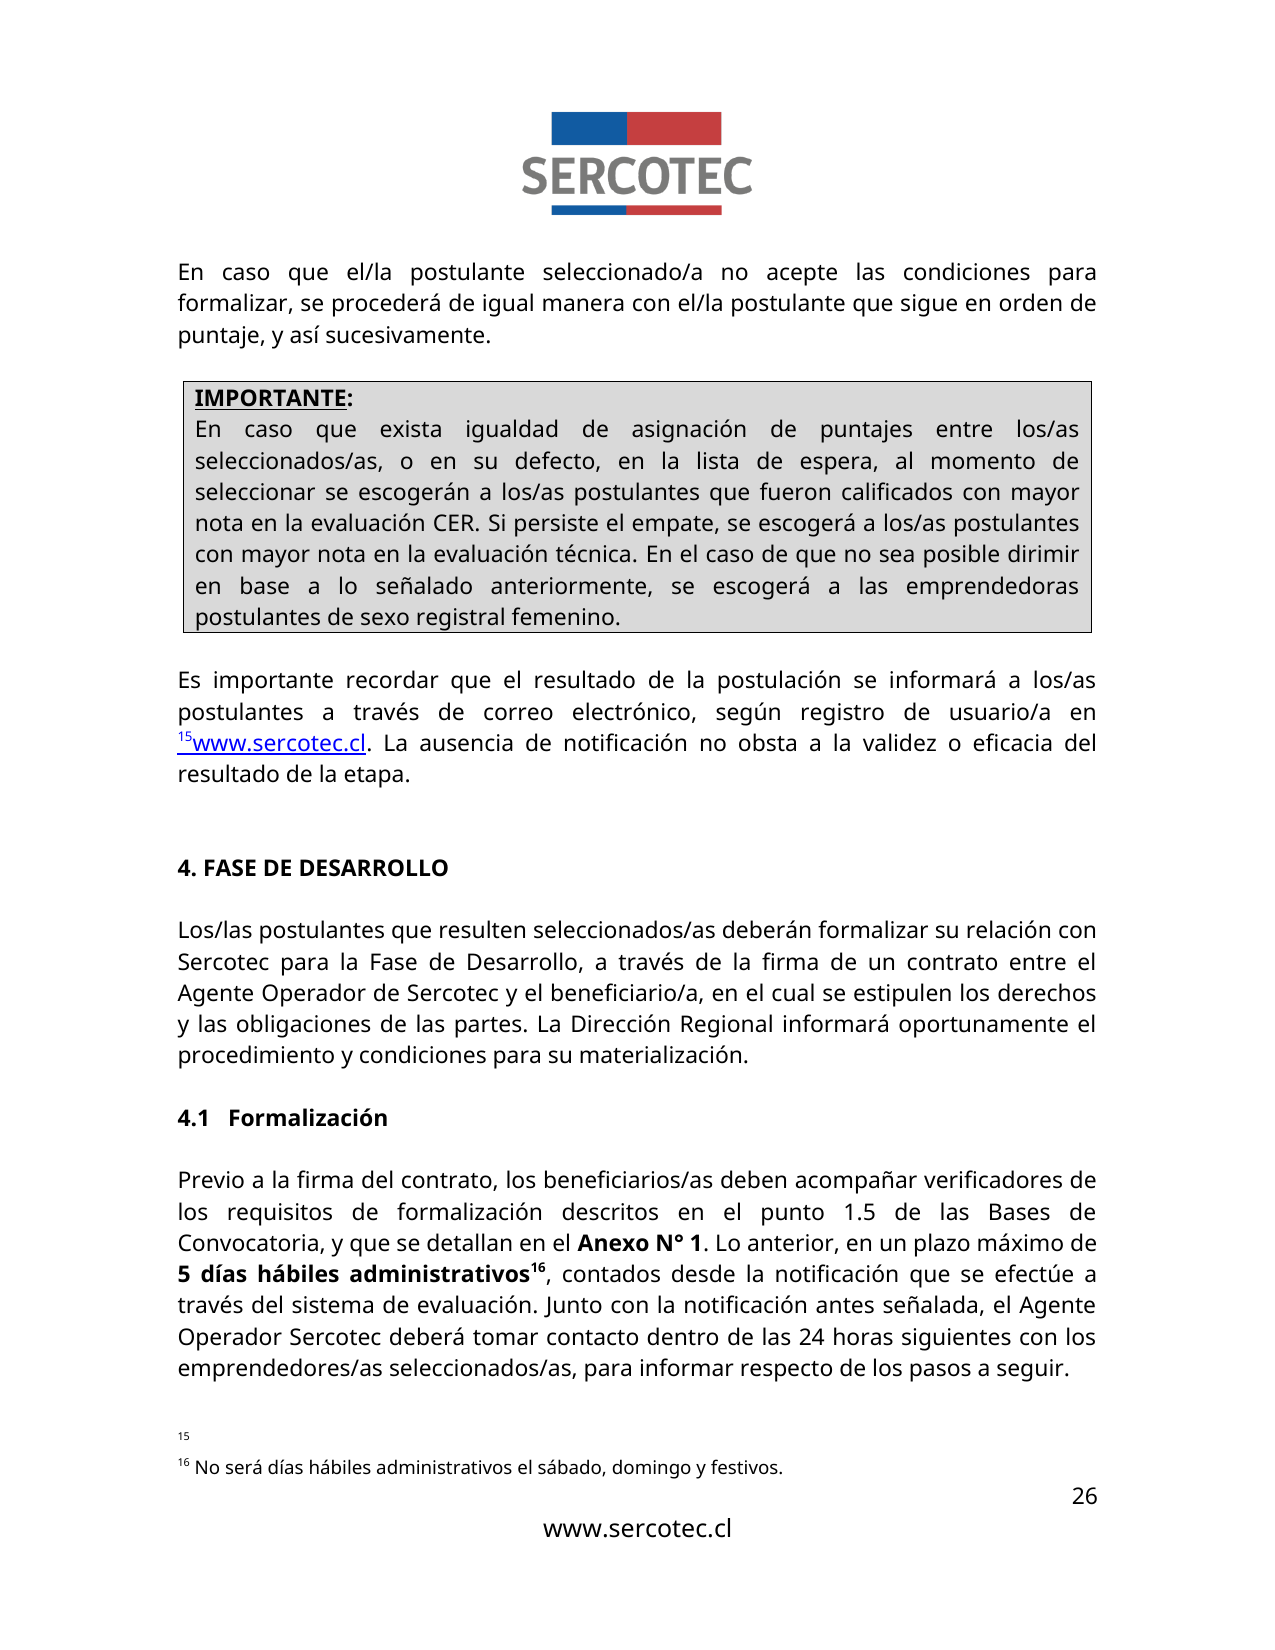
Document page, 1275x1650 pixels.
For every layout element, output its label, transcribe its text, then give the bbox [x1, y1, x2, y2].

text 4.1 Formalización [177, 1102, 1098, 1133]
picture [512, 105, 763, 225]
text Los/las postulantes que resulten seleccionados/as deberán formalizar su relación con Sercotec para la Fase de Desarrollo, a través de la firma de un contrato entre el Agente Operador de Sercotec y el beneficiario/a, en el cual se estipulen los derechos y las obligaciones de las partes. La Dirección Regional informará oportunamente el procedimiento y condiciones para su materialización. [177, 914, 1098, 1071]
text Es importante recordar que el resultado de la postulación se informará a los/as postulantes a través de correo electrónico, según registro de usuario/a en www.sercotec.cl. La ausencia de notificación no obsta a la validez o eficacia del resultado de la etapa. [177, 664, 1098, 789]
text Previo a la firma del contrato, los beneficiarios/as deben acompañar verificadores de los requisitos de formalización descritos en el punto 1.5 de las Bases de Convocatoria, y que se detallan en el Anexo N° 1. Lo anterior, en un plazo máximo de 5 días hábiles administrativos, contados desde la notificación que se efectúe a través del sistema de evaluación. Junto con la notificación antes señalada, el Agente Operador Sercotec deberá tomar contacto dentro de las 24 horas siguientes con los emprendedores/as seleccionados/as, para informar respecto de los pasos a seguir. [177, 1164, 1098, 1383]
table_header IMPORTANTE: En caso que exista igualdad de asignación de puntajes entre los/as seleccionados/as, o en su defecto, en la lista de espera, al momento de seleccionar se escogerán a los/as postulantes que fueron calificados con mayor nota en la evaluación CER. Si persiste el empate, se escogerá a los/as postulantes con mayor nota en la evaluación técnica. En el caso de que no sea posible dirimir en base a lo señalado anteriormente, se escogerá a las emprendedoras postulantes de sexo registral femenino. [184, 382, 1091, 632]
text En caso que el/la postulante seleccionado/a no acepte las condiciones para formalizar, se procederá de igual manera con el/la postulante que sigue en orden de puntaje, y así sucesivamente. [177, 256, 1098, 350]
text 4. FASE DE DESARROLLO [177, 852, 1098, 883]
